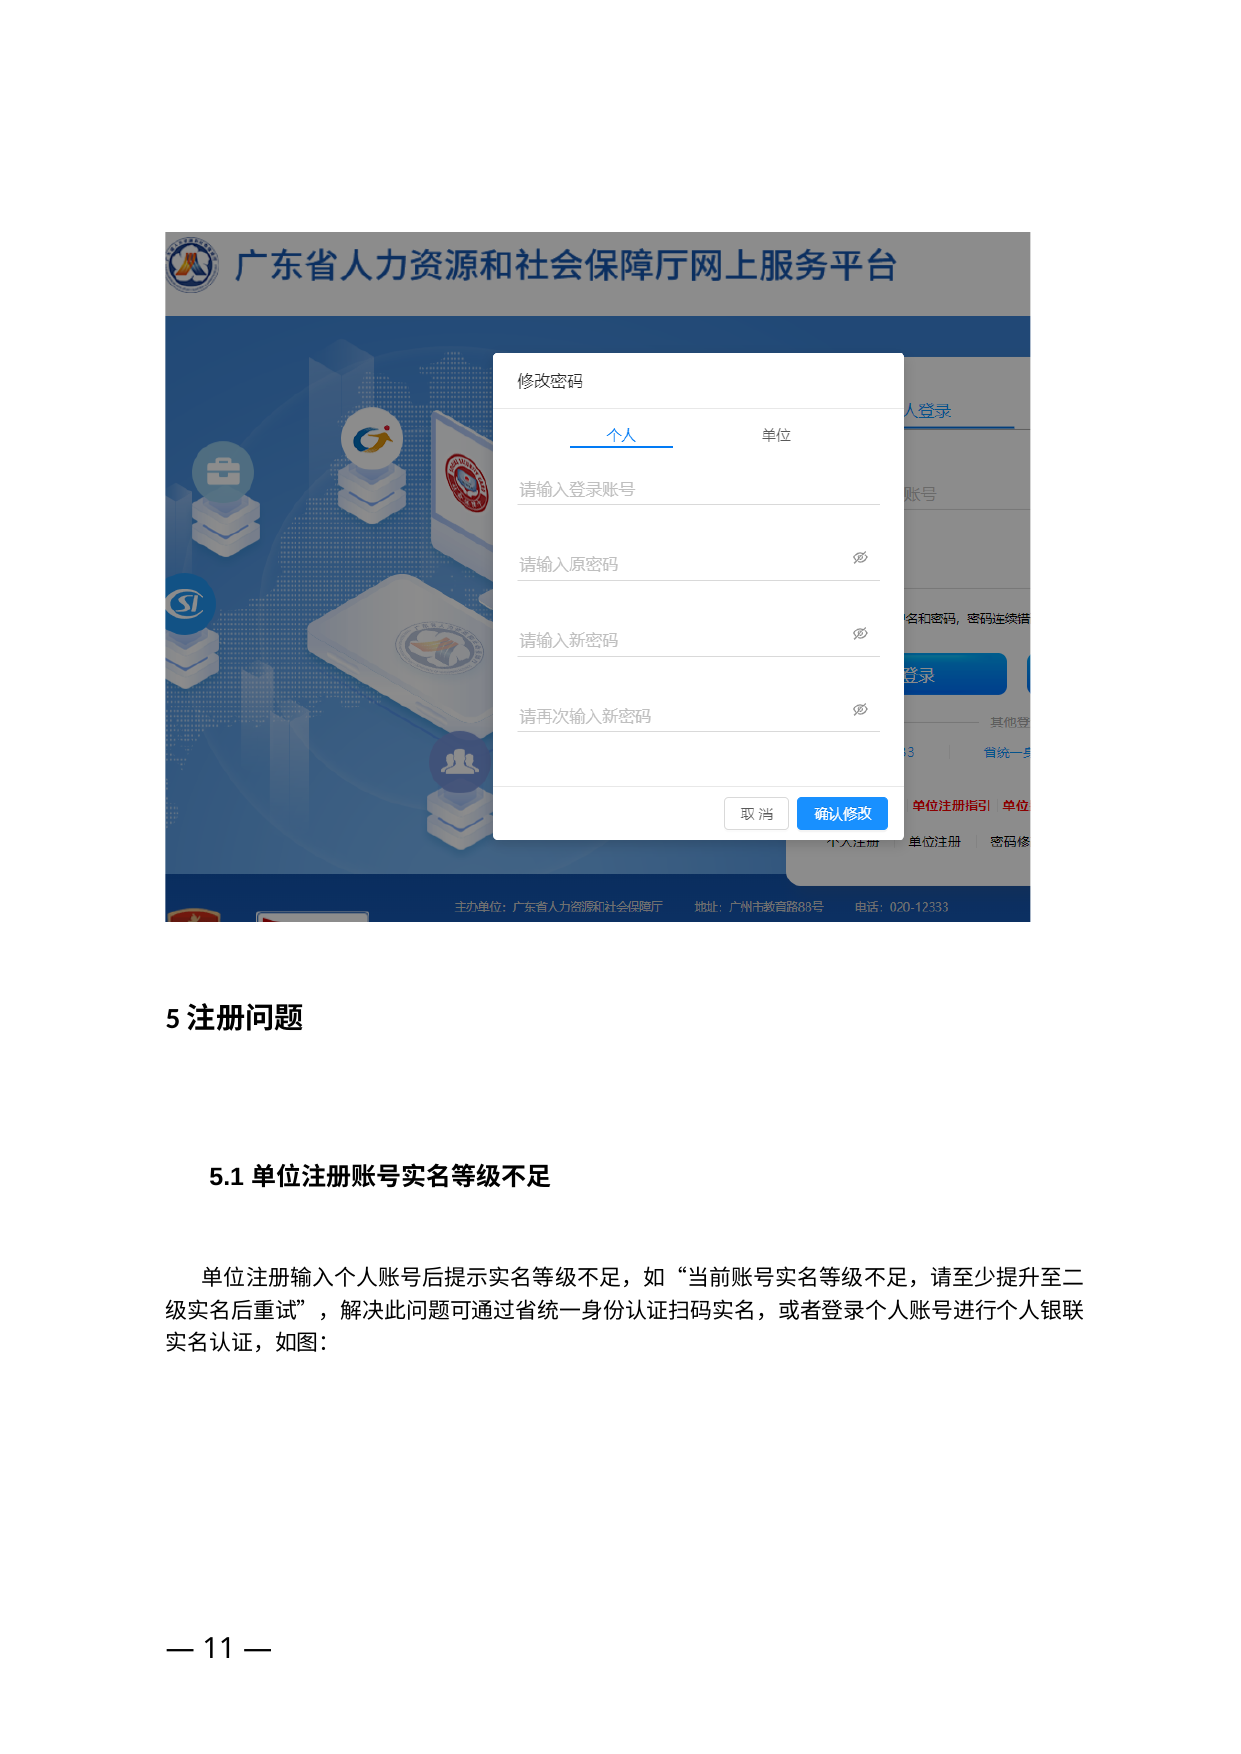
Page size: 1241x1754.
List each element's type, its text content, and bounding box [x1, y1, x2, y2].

picture [165, 232, 1031, 922]
subtitle 5.1 单位注册账号实名等级不足 [209, 1142, 1087, 1207]
text 单位注册输入个人账号后提示实名等级不足，如“当前账号实名等级不足，请至少提升至二级实名后重试”，解决此问题可通过省统一身份认证扫码实名，或者登录个人账号进行个人银联实名认证，如图： [165, 1260, 1087, 1357]
subtitle 5 注册问题 [165, 983, 1087, 1048]
